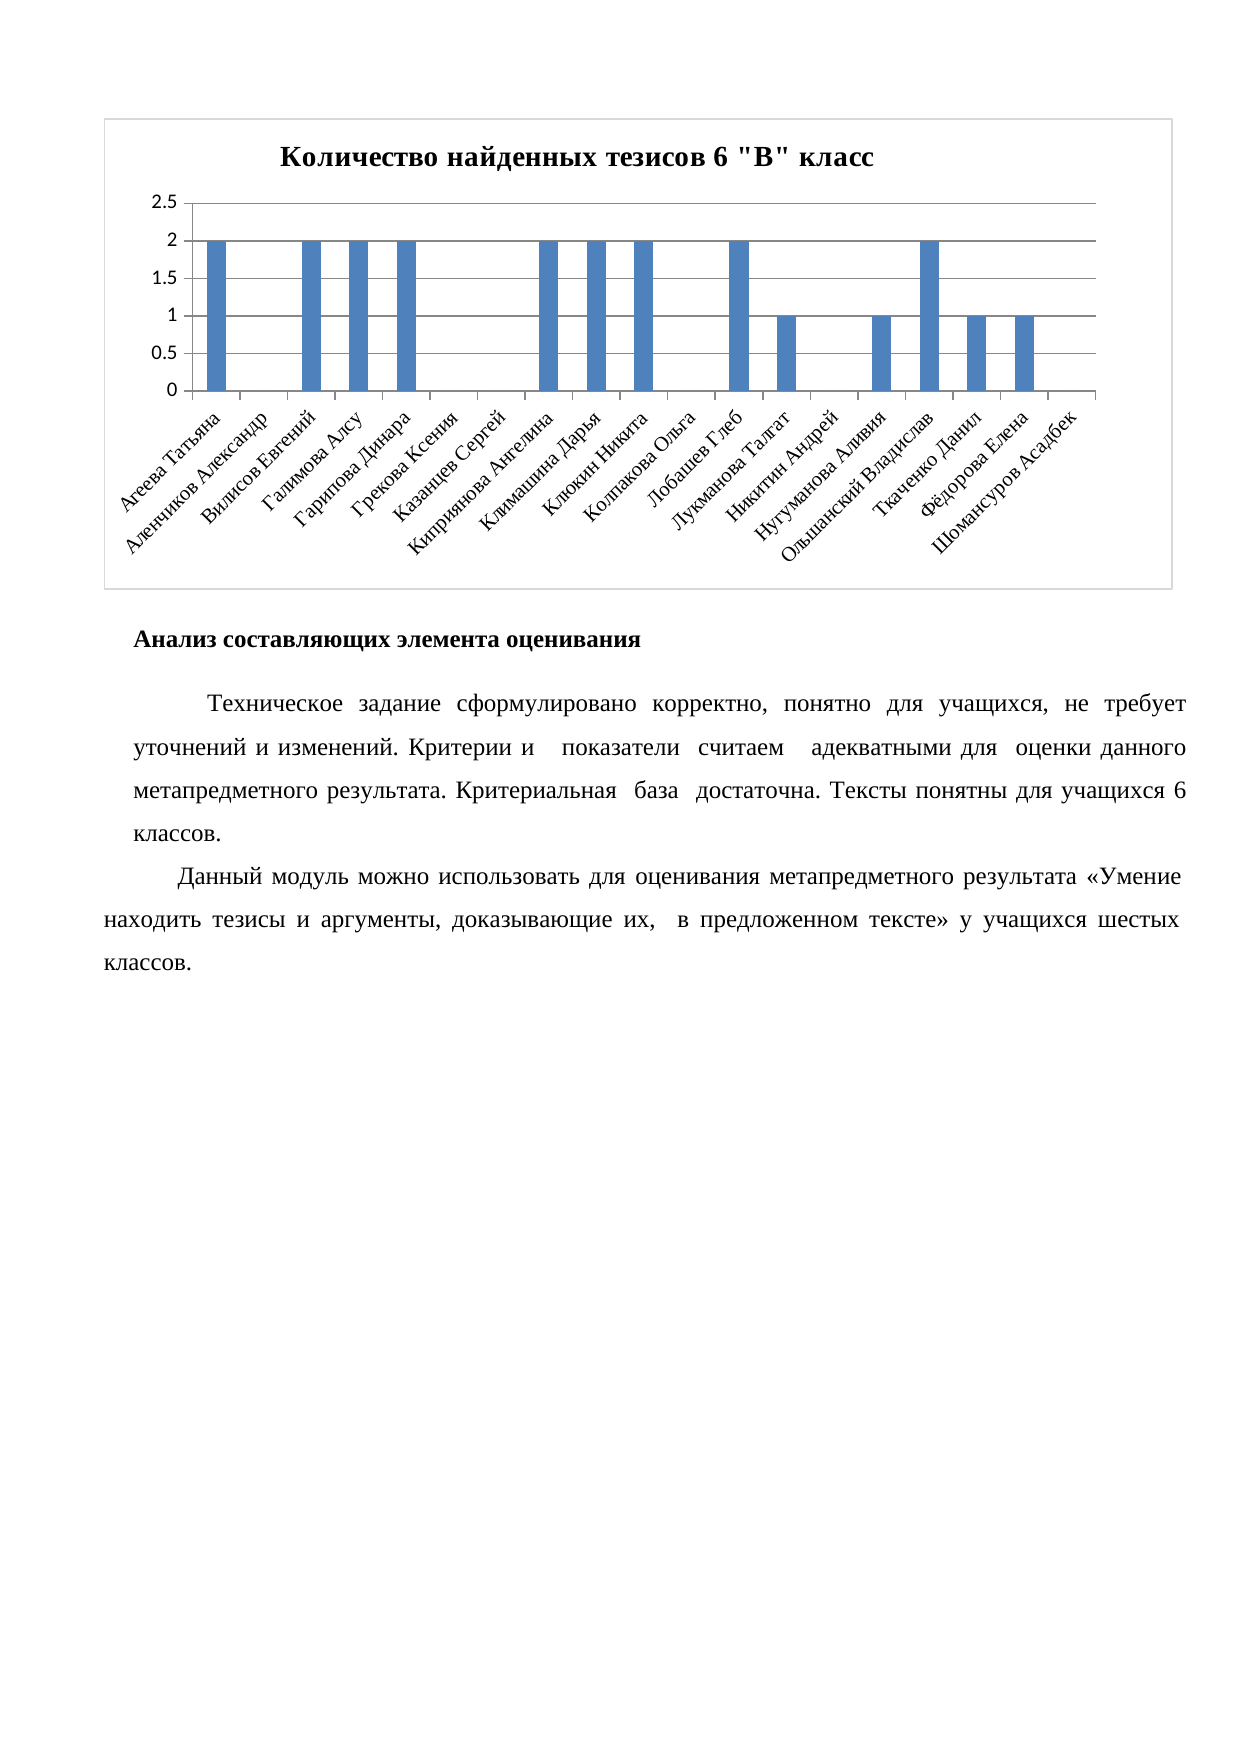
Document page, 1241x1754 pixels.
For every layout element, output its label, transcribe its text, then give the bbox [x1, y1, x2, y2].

text Техническое задание сформулировано корректно, понятно для учащихся, не требует уточнений и изменений. Критерии и показатели считаем адекватными для оценки данного метапредметного результата. Критериальная база достаточна. Тексты понятны для учащихся 6 классов. [133, 688, 1187, 847]
text Данный модуль можно использовать для оценивания метапредметного результата «Умение находить тезисы и аргументы, доказывающие их, в предложенном тексте» у учащихся шестых классов. [103, 861, 1181, 976]
text Анализ составляющих элемента оценивания [89, 624, 1181, 653]
